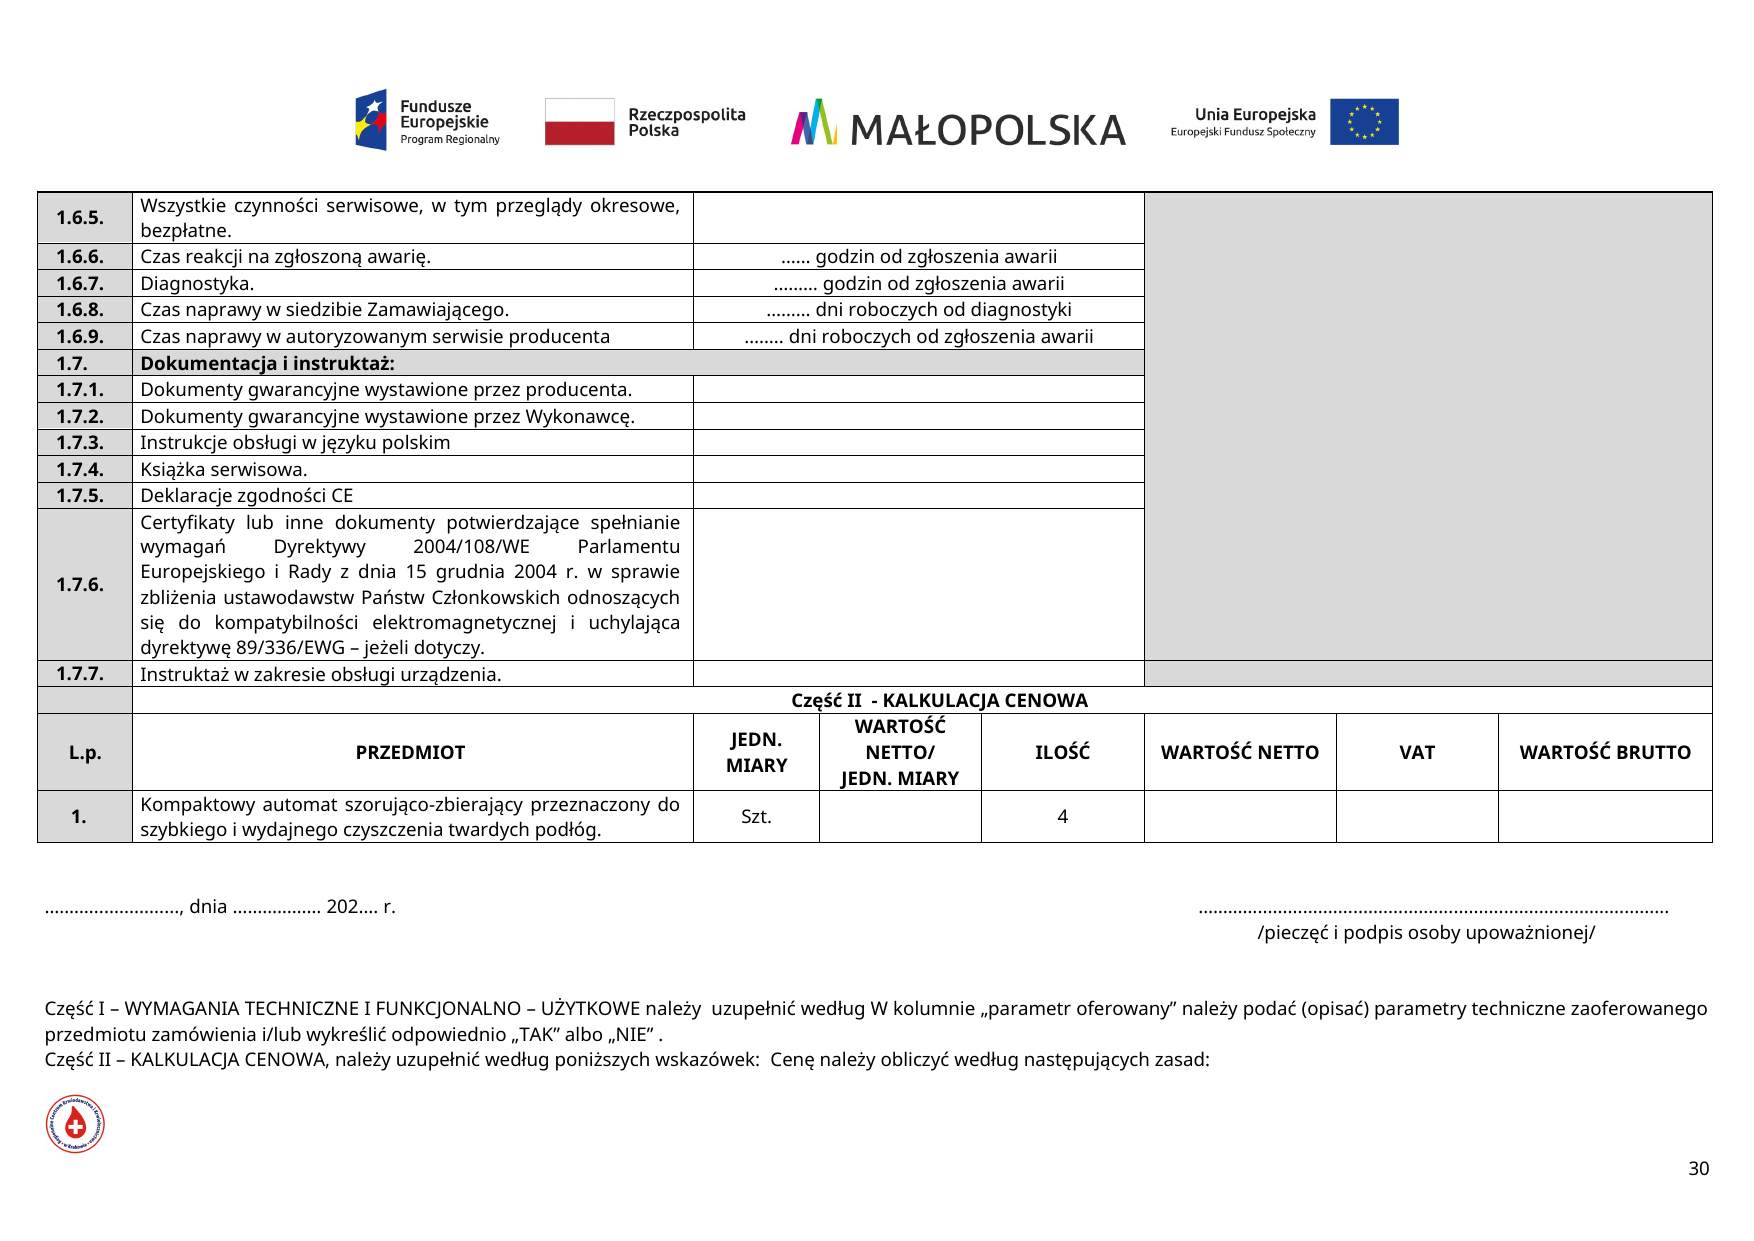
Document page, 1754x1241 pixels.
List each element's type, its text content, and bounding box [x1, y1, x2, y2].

table_cell JEDN. MIARY [694, 714, 819, 790]
table_cell Wszystkie czynności serwisowe, w tym przeglądy okresowe, bezpłatne. [133, 193, 693, 242]
table_cell 4 [982, 791, 1144, 842]
table_cell [1337, 791, 1498, 842]
table_cell Certyfikaty lub inne dokumenty potwierdzające spełnianie wymagań Dyrektywy 2004/108/WE Parlamentu Europejskiego i Rady z dnia 15 grudnia 2004 r. w sprawie zbliżenia ustawodawstw Państw Członkowskich odnoszących się do kompatybilności elektromagnetycznej i uchylająca dyrektywę 89/336/EWG – jeżeli dotyczy. [133, 509, 693, 660]
table_cell [38, 791, 132, 842]
table_cell [1145, 661, 1712, 686]
table_cell [694, 193, 1144, 242]
table_cell Dokumenty gwarancyjne wystawione przez Wykonawcę. [133, 403, 693, 428]
table_cell Część II - KALKULACJA CENOWA [133, 687, 1712, 713]
table_cell Dokumenty gwarancyjne wystawione przez producenta. [133, 376, 693, 402]
table_cell [38, 350, 132, 375]
table_cell Diagnostyka. [133, 270, 693, 296]
table_cell WARTOŚĆ BRUTTO [1499, 714, 1712, 790]
table_cell [38, 509, 132, 660]
table_cell PRZEDMIOT [133, 714, 693, 790]
table_cell [38, 376, 132, 402]
table_cell [38, 323, 132, 349]
table_cell ……… godzin od zgłoszenia awarii [694, 270, 1144, 296]
table_cell …….. dni roboczych od zgłoszenia awarii [694, 323, 1144, 349]
table_cell Czas naprawy w siedzibie Zamawiającego. [133, 297, 693, 322]
picture [44, 1093, 106, 1155]
table_cell ILOŚĆ [982, 714, 1144, 790]
table_cell Deklaracje zgodności CE [133, 483, 693, 508]
table_cell Czas naprawy w autoryzowanym serwisie producenta [133, 323, 693, 349]
table_cell [38, 297, 132, 322]
table_cell [694, 403, 1144, 428]
table_cell [694, 483, 1144, 508]
table_cell [1499, 791, 1712, 842]
table_cell Książka serwisowa. [133, 456, 693, 482]
table_cell [38, 456, 132, 482]
table_cell WARTOŚĆ NETTO/ JEDN. MIARY [820, 714, 981, 790]
table_cell [38, 244, 132, 269]
table_cell [694, 509, 1144, 660]
table_cell WARTOŚĆ NETTO [1145, 714, 1336, 790]
table_cell [38, 270, 132, 296]
table_cell [694, 661, 1144, 686]
table_cell L.p. [38, 714, 132, 790]
table_cell Instrukcje obsługi w języku polskim [133, 430, 693, 455]
table_cell [694, 376, 1144, 402]
text Część I – WYMAGANIA TECHNICZNE I FUNKCJONALNO – UŻYTKOWE należy uzupełnić według W kolumnie „parametr oferowany” należy podać (opisać) parametry techniczne zaoferowanego przedmiotu zamówienia i/lub wykreślić odpowiednio „TAK” albo „NIE” . [44, 996, 1710, 1047]
table_cell VAT [1337, 714, 1498, 790]
picture [340, 73, 1414, 166]
table_cell [38, 687, 132, 713]
table_cell Czas reakcji na zgłoszoną awarię. [133, 244, 693, 269]
table_cell [820, 791, 981, 842]
table_cell Kompaktowy automat szorująco-zbierający przeznaczony do szybkiego i wydajnego czyszczenia twardych podłóg. [133, 791, 693, 842]
table_cell [38, 193, 132, 242]
table_cell Dokumentacja i instruktaż: [133, 350, 1144, 375]
table_cell …… godzin od zgłoszenia awarii [694, 244, 1144, 269]
table_cell ……… dni roboczych od diagnostyki [694, 297, 1144, 322]
table_cell [694, 456, 1144, 482]
text /pieczęć i podpis osoby upoważnionej/ [1183, 919, 1710, 945]
table_cell [38, 483, 132, 508]
table_cell [38, 430, 132, 455]
text Część II – KALKULACJA CENOWA, należy uzupełnić według poniższych wskazówek: Cenę należy obliczyć według następujących zasad: [44, 1047, 1710, 1072]
text ……….................., dnia ……………… 202…. r. ………….................................................................................. [44, 894, 1710, 919]
table_cell Szt. [694, 791, 819, 842]
table_cell [1145, 791, 1336, 842]
table_cell [38, 403, 132, 428]
table_cell [38, 661, 132, 686]
table_cell Instruktaż w zakresie obsługi urządzenia. [133, 661, 693, 686]
table_cell [694, 430, 1144, 455]
